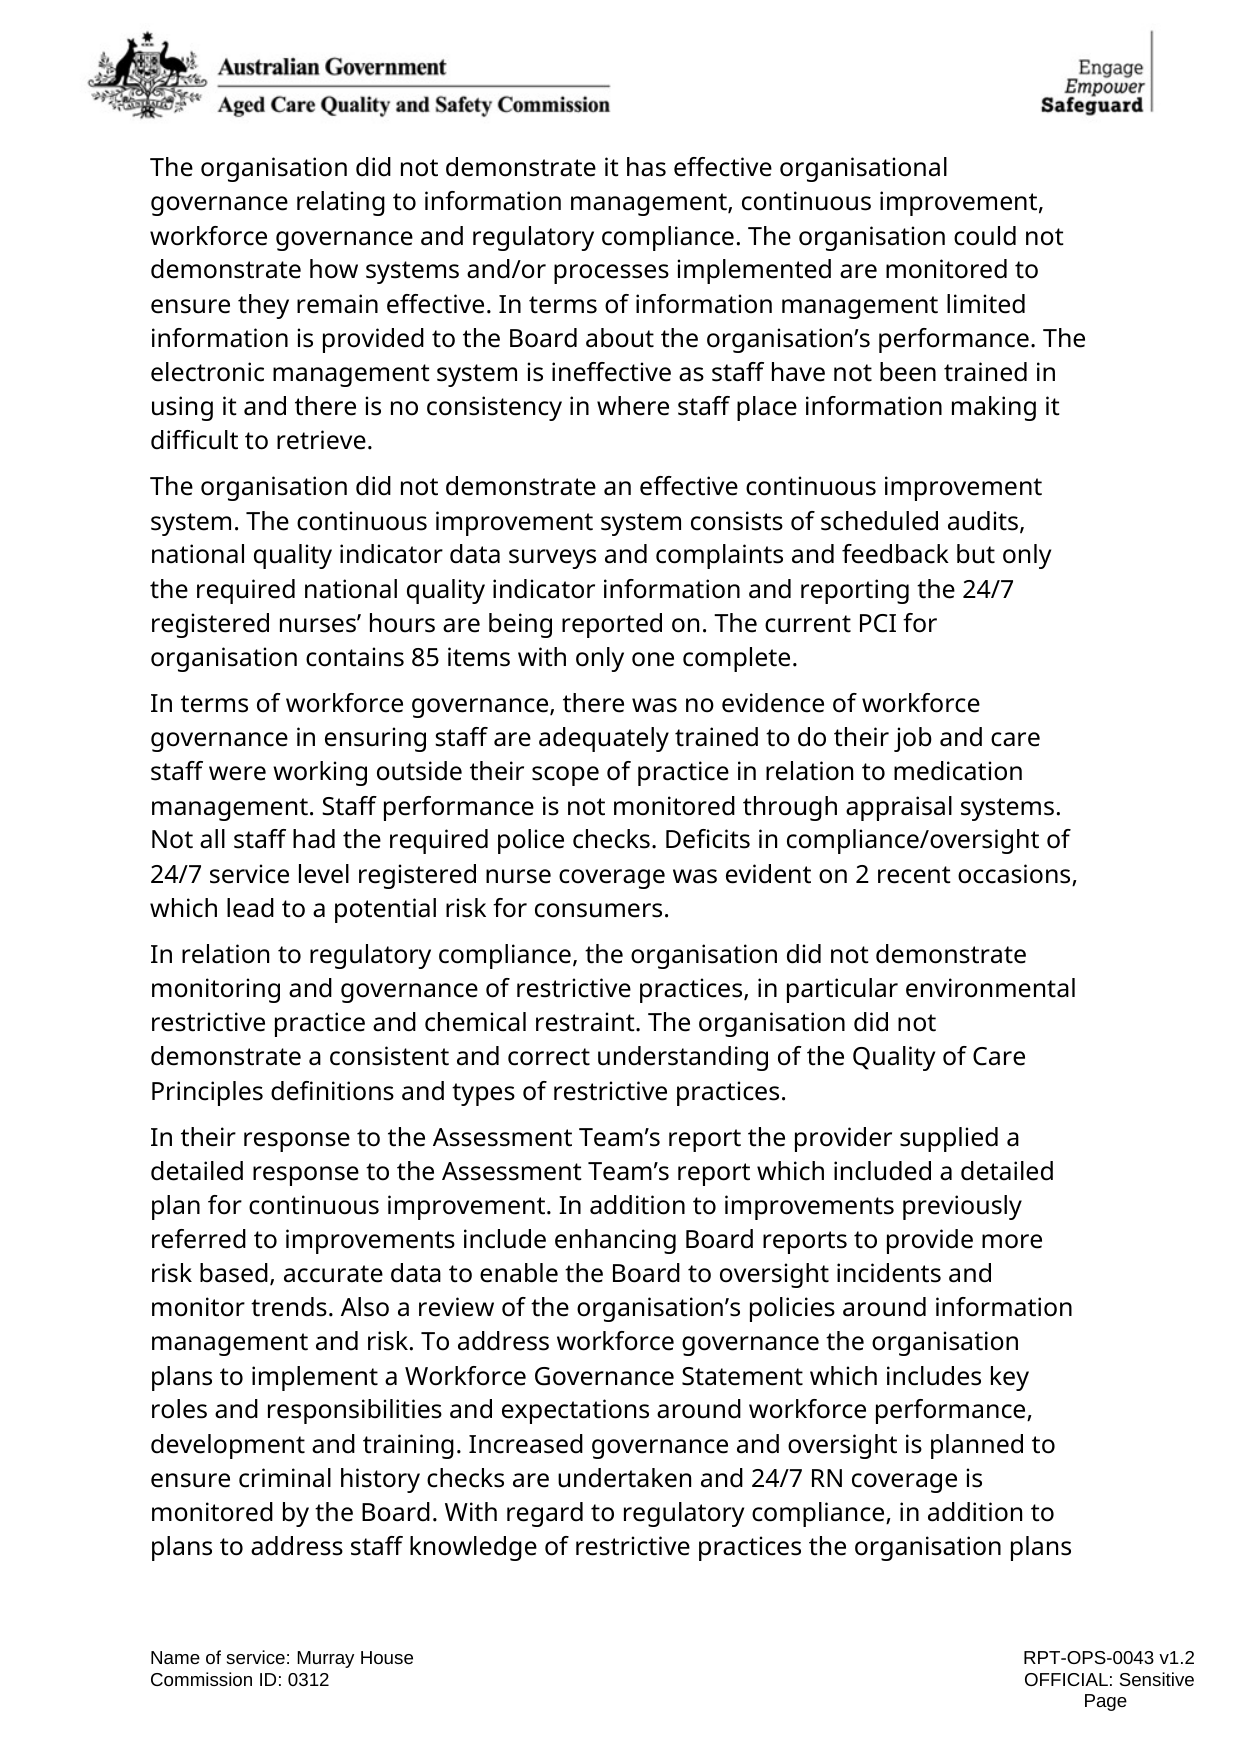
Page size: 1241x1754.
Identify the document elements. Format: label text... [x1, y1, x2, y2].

text In relation to regulatory compliance, the organisation did not demonstrate monitoring and governance of restrictive practices, in particular environmental restrictive practice and chemical restraint. The organisation did not demonstrate a consistent and correct understanding of the Quality of Care Principles definitions and types of restrictive practices. [150, 937, 1090, 1107]
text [150, 1120, 1090, 1562]
text In terms of workforce governance, there was no evidence of workforce governance in ensuring staff are adequately trained to do their job and care staff were working outside their scope of practice in relation to medication management. Staff performance is not monitored through appraisal systems. Not all staff had the required police checks. Deficits in compliance/oversight of 24/7 service level registered nurse coverage was evident on 2 recent occasions, which lead to a potential risk for consumers. [150, 686, 1090, 924]
picture [0, 23, 1241, 131]
text The organisation did not demonstrate an effective continuous improvement system. The continuous improvement system consists of scheduled audits, national quality indicator data surveys and complaints and feedback but only the required national quality indicator information and reporting the 24/7 registered nurses’ hours are being reported on. The current PCI for organisation contains 85 items with only one complete. [150, 469, 1090, 673]
text The organisation did not demonstrate it has effective organisational governance relating to information management, continuous improvement, workforce governance and regulatory compliance. The organisation could not demonstrate how systems and/or processes implemented are monitored to ensure they remain effective. In terms of information management limited information is provided to the Board about the organisation’s performance. The electronic management system is ineffective as staff have not been trained in using it and there is no consistency in where staff place information making it difficult to retrieve. [150, 150, 1090, 457]
